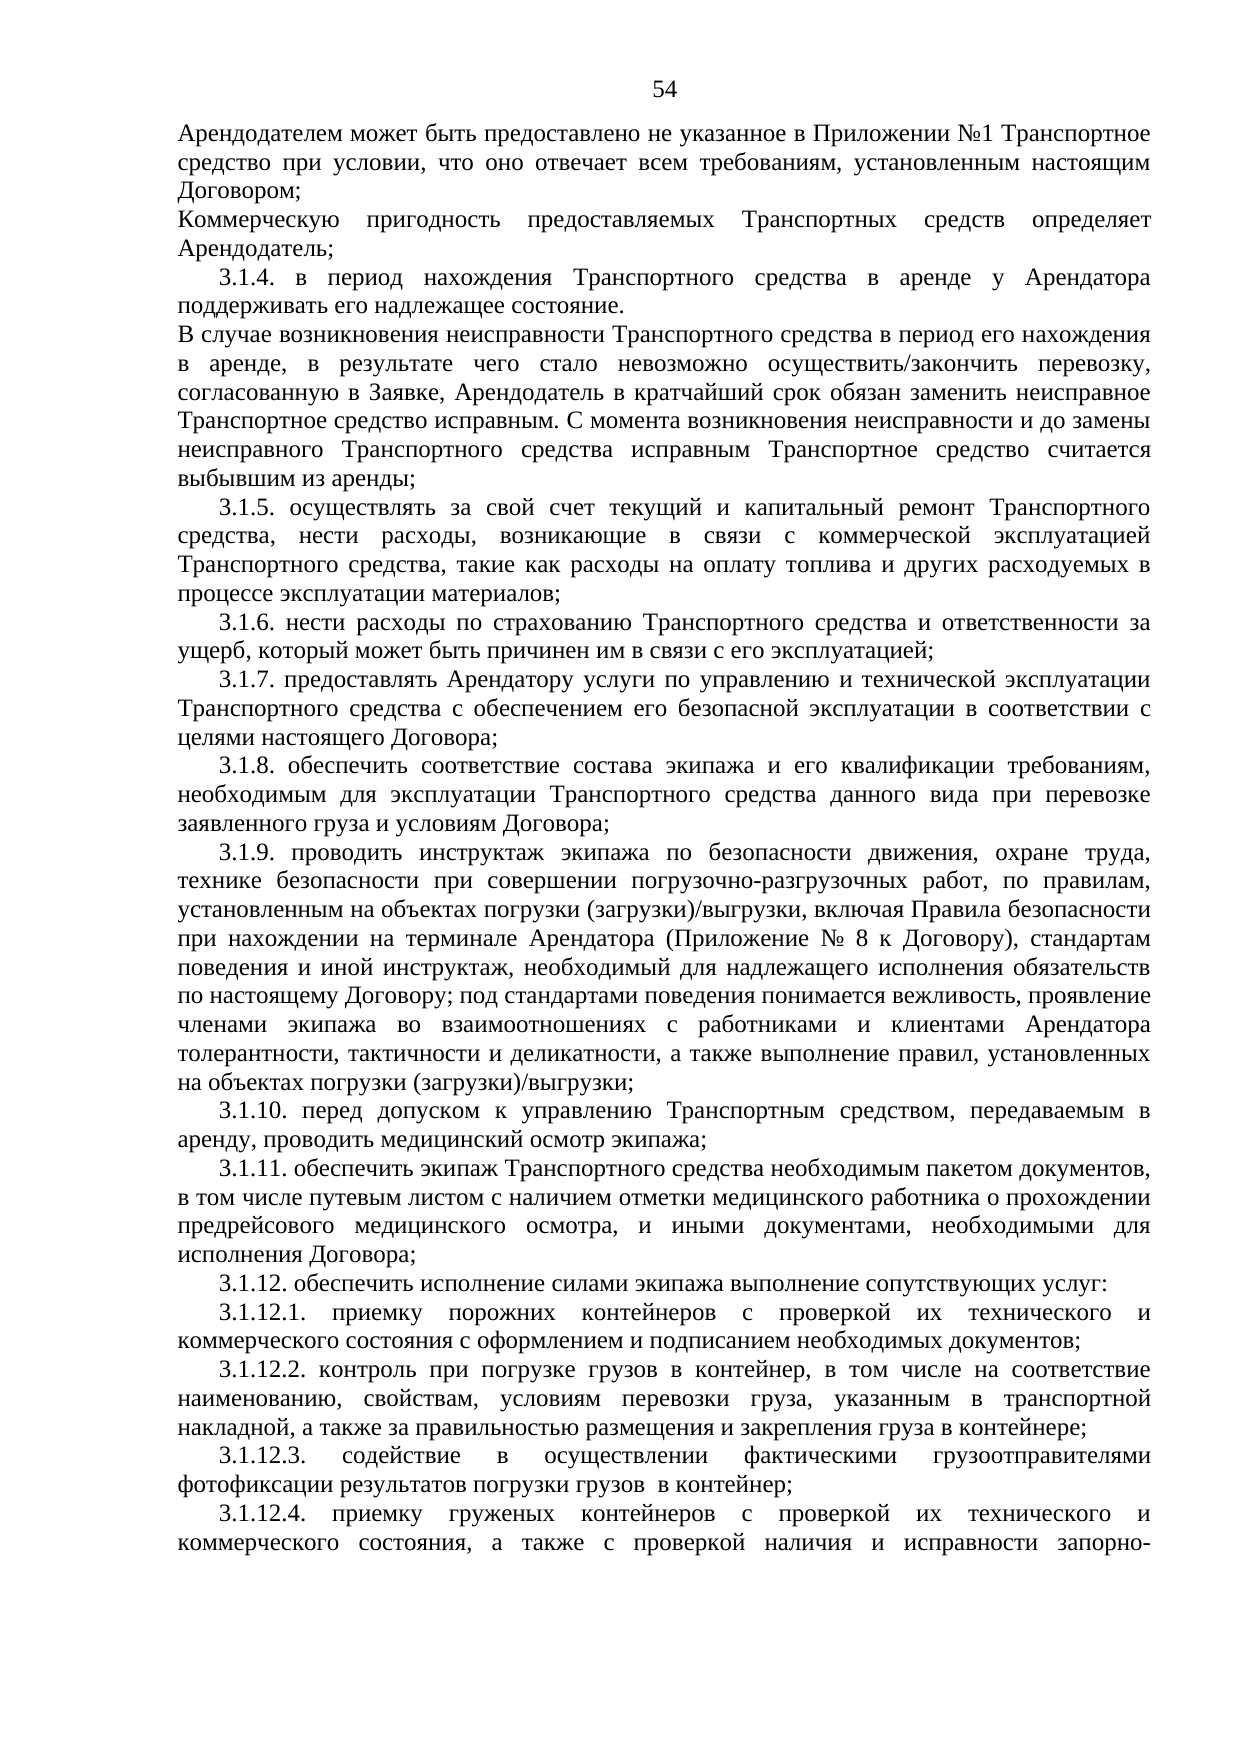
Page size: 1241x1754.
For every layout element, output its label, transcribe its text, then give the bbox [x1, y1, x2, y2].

text 3.1.4. в период нахождения Транспортного средства в аренде у Арендатора поддерживать его надлежащее состояние. [177, 262, 1152, 319]
text Коммерческую пригодность предоставляемых Транспортных средств определяет Арендодатель; [177, 204, 1152, 262]
text 3.1.12.1. приемку порожних контейнеров с проверкой их технического и коммерческого состояния с оформлением и подписанием необходимых документов; [177, 1297, 1152, 1354]
text 3.1.12.2. контроль при погрузке грузов в контейнер, в том числе на соответствие наименованию, свойствам, условиям перевозки груза, указанным в транспортной накладной, а также за правильностью размещения и закрепления груза в контейнере; [177, 1354, 1152, 1441]
text 3.1.11. обеспечить экипаж Транспортного средства необходимым пакетом документов, в том числе путевым листом с наличием отметки медицинского работника о прохождении предрейсового медицинского осмотра, и иными документами, необходимыми для исполнения Договора; [177, 1153, 1152, 1268]
text 3.1.10. перед допуском к управлению Транспортным средством, передаваемым в аренду, проводить медицинский осмотр экипажа; [177, 1096, 1152, 1153]
text 3.1.7. предоставлять Арендатору услуги по управлению и технической эксплуатации Транспортного средства с обеспечением его безопасной эксплуатации в соответствии с целями настоящего Договора; [177, 664, 1152, 751]
text 3.1.6. нести расходы по страхованию Транспортного средства и ответственности за ущерб, который может быть причинен им в связи с его эксплуатацией; [177, 607, 1152, 664]
text 3.1.12.3. содействие в осуществлении фактическими грузоотправителями фотофиксации результатов погрузки грузов в контейнер; [177, 1441, 1152, 1498]
text 3.1.5. осуществлять за свой счет текущий и капитальный ремонт Транспортного средства, нести расходы, возникающие в связи с коммерческой эксплуатацией Транспортного средства, такие как расходы на оплату топлива и других расходуемых в процессе эксплуатации материалов; [177, 492, 1152, 607]
text 3.1.12. обеспечить исполнение силами экипажа выполнение сопутствующих услуг: [177, 1268, 1152, 1297]
text Арендодателем может быть предоставлено не указанное в Приложении №1 Транспортное средство при условии, что оно отвечает всем требованиям, установленным настоящим Договором; [177, 118, 1152, 204]
text 3.1.9. проводить инструктаж экипажа по безопасности движения, охране труда, технике безопасности при совершении погрузочно-разгрузочных работ, по правилам, установленным на объектах погрузки (загрузки)/выгрузки, включая Правила безопасности при нахождении на терминале Арендатора (Приложение № 8 к Договору), стандартам поведения и иной инструктаж, необходимый для надлежащего исполнения обязательств по настоящему Договору; под стандартами поведения понимается вежливость, проявление членами экипажа во взаимоотношениях с работниками и клиентами Арендатора толерантности, тактичности и деликатности, а также выполнение правил, установленных на объектах погрузки (загрузки)/выгрузки; [177, 837, 1152, 1096]
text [177, 1498, 1152, 1556]
text 3.1.8. обеспечить соответствие состава экипажа и его квалификации требованиям, необходимым для эксплуатации Транспортного средства данного вида при перевозке заявленного груза и условиям Договора; [177, 751, 1152, 837]
text В случае возникновения неисправности Транспортного средства в период его нахождения в аренде, в результате чего стало невозможно осуществить/закончить перевозку, согласованную в Заявке, Арендодатель в кратчайший срок обязан заменить неисправное Транспортное средство исправным. С момента возникновения неисправности и до замены неисправного Транспортного средства исправным Транспортное средство считается выбывшим из аренды; [177, 319, 1152, 492]
